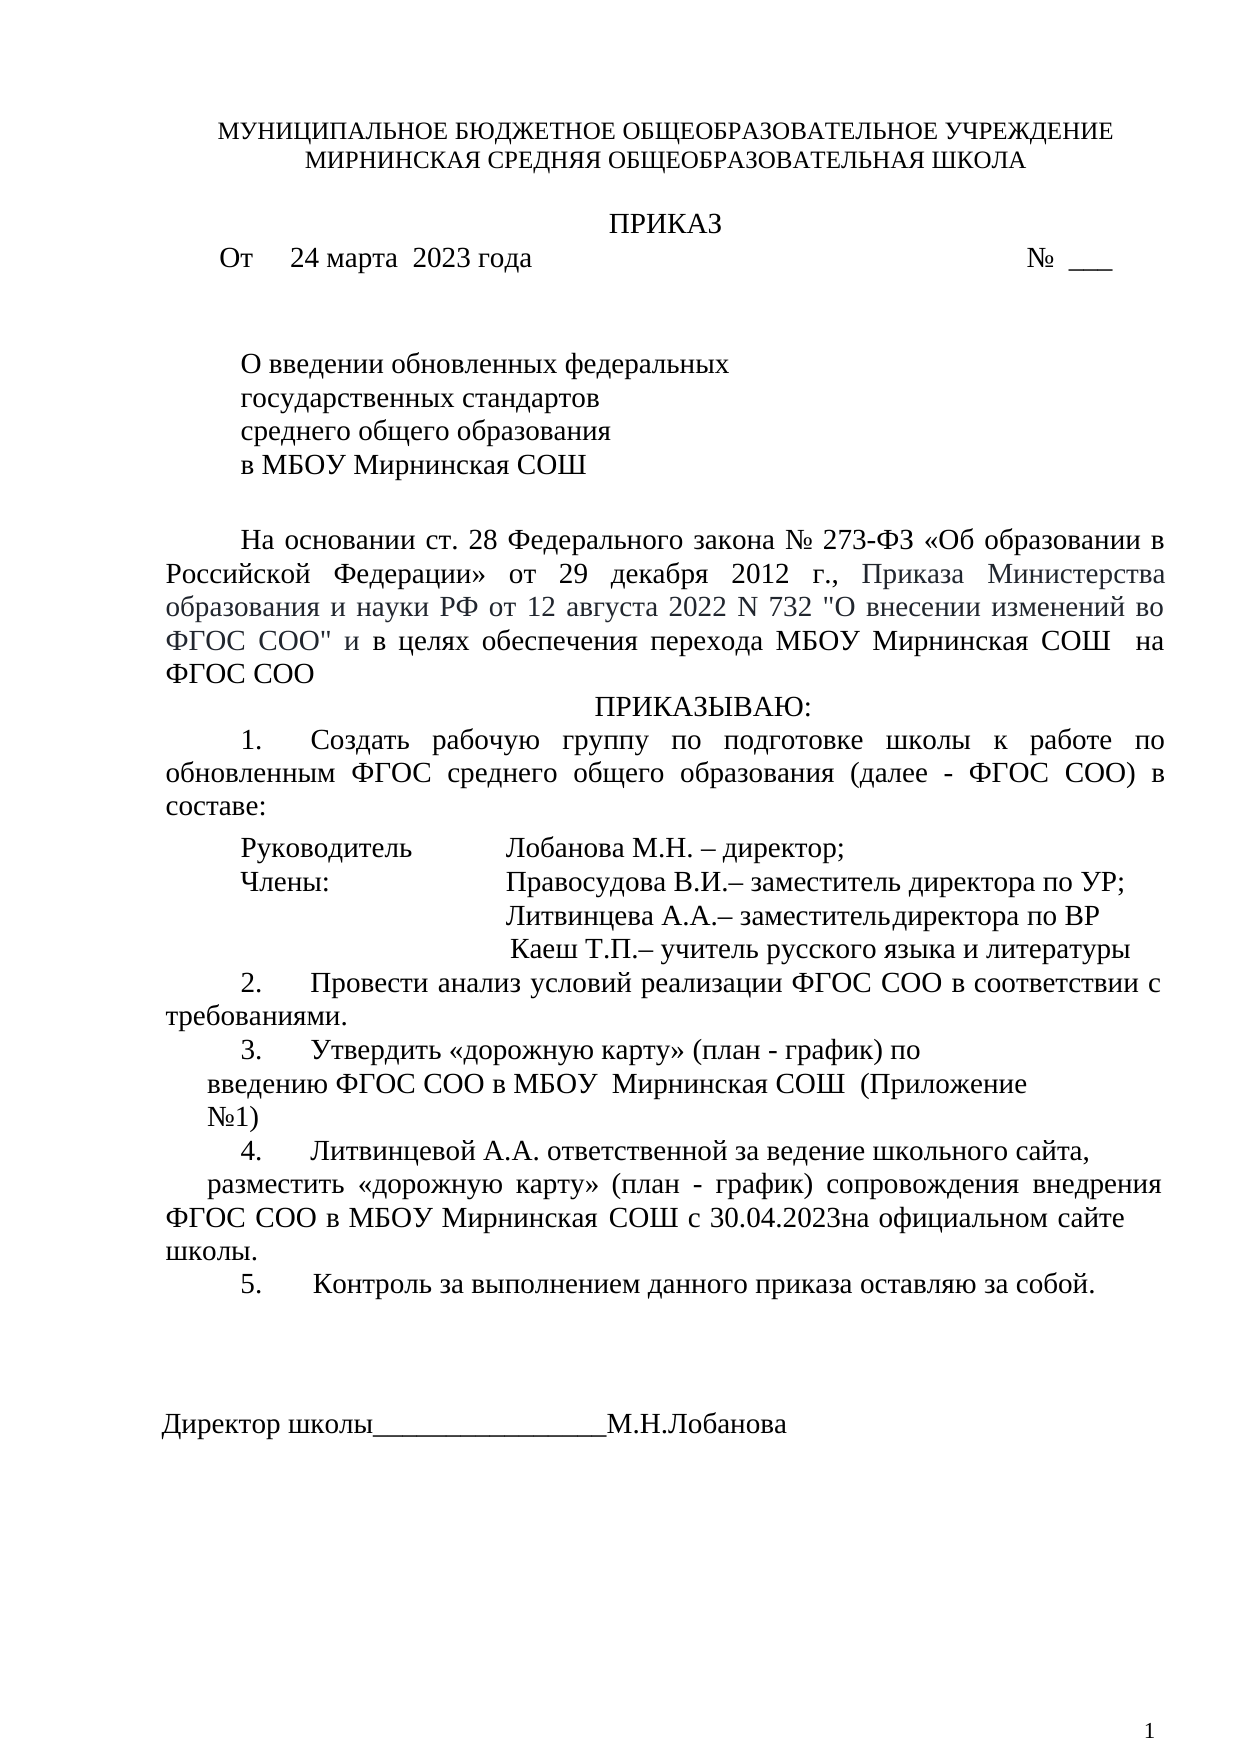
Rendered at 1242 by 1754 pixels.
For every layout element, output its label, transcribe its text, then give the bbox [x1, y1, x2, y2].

list Создать рабочую группу по подготовке школы к работе по обновленным ФГОС среднего общего образования (далее - ФГОС СОО) в составе: [165, 723, 1165, 822]
list Литвинцевой А.А. ответственной за ведение школьного сайта, разместить «дорожную карту» (план - график) сопровождения внедрения [207, 1133, 1165, 1200]
list Утвердить «дорожную карту» (план - график) по введению ФГОС СОО в МБОУ Мирнинская СОШ (Приложение №1) [207, 1032, 1048, 1133]
text О введении обновленных федеральных государственных стандартов [240, 346, 939, 413]
text ФГОС СОО в МБОУ Мирнинская СОШ с 30.04.2023на официальном сайте школы. [165, 1200, 1177, 1267]
text ПРИКАЗ [607, 207, 724, 240]
text Руководитель Лобанова М.Н. – директор; [240, 831, 1177, 864]
text среднего общего образования в МБОУ Мирнинская СОШ [240, 413, 613, 480]
text Директор школы________________М.Н.Лобанова [154, 1406, 1177, 1439]
list Контроль за выполнением данного приказа оставляю за собой. [240, 1267, 1177, 1300]
text МУНИЦИПАЛЬНОЕ БЮДЖЕТНОЕ ОБЩЕОБРАЗОВАТЕЛЬНОЕ УЧРЕЖДЕНИЕ МИРНИНСКАЯ СРЕДНЯЯ ОБЩЕОБРАЗОВАТЕЛЬНАЯ ШКОЛА [154, 116, 1177, 174]
text ПРИКАЗЫВАЮ: [293, 690, 1113, 723]
text На основании ст. 28 Федерального закона № 273-ФЗ «Об образовании в Российской Федерации» от 29 декабря 2012 г., Приказа Министерства образования и науки РФ от 12 августа 2022 N 732 "О внесении изменений во ФГОС СОО" и в целях обеспечения перехода МБОУ Мирнинская СОШ на ФГОС СОО [165, 522, 1166, 690]
text Каеш Т.П.– учитель русского языка и литературы [240, 931, 1152, 965]
list Провести анализ условий реализации ФГОС СОО в соответствии с требованиями. [165, 965, 1165, 1032]
text От 24 марта 2023 года № ___ [154, 240, 1177, 274]
text Члены: Правосудова В.И.– заместитель директора по УР; Литвинцева А.А.– заместитель директора по ВР [240, 864, 1152, 931]
